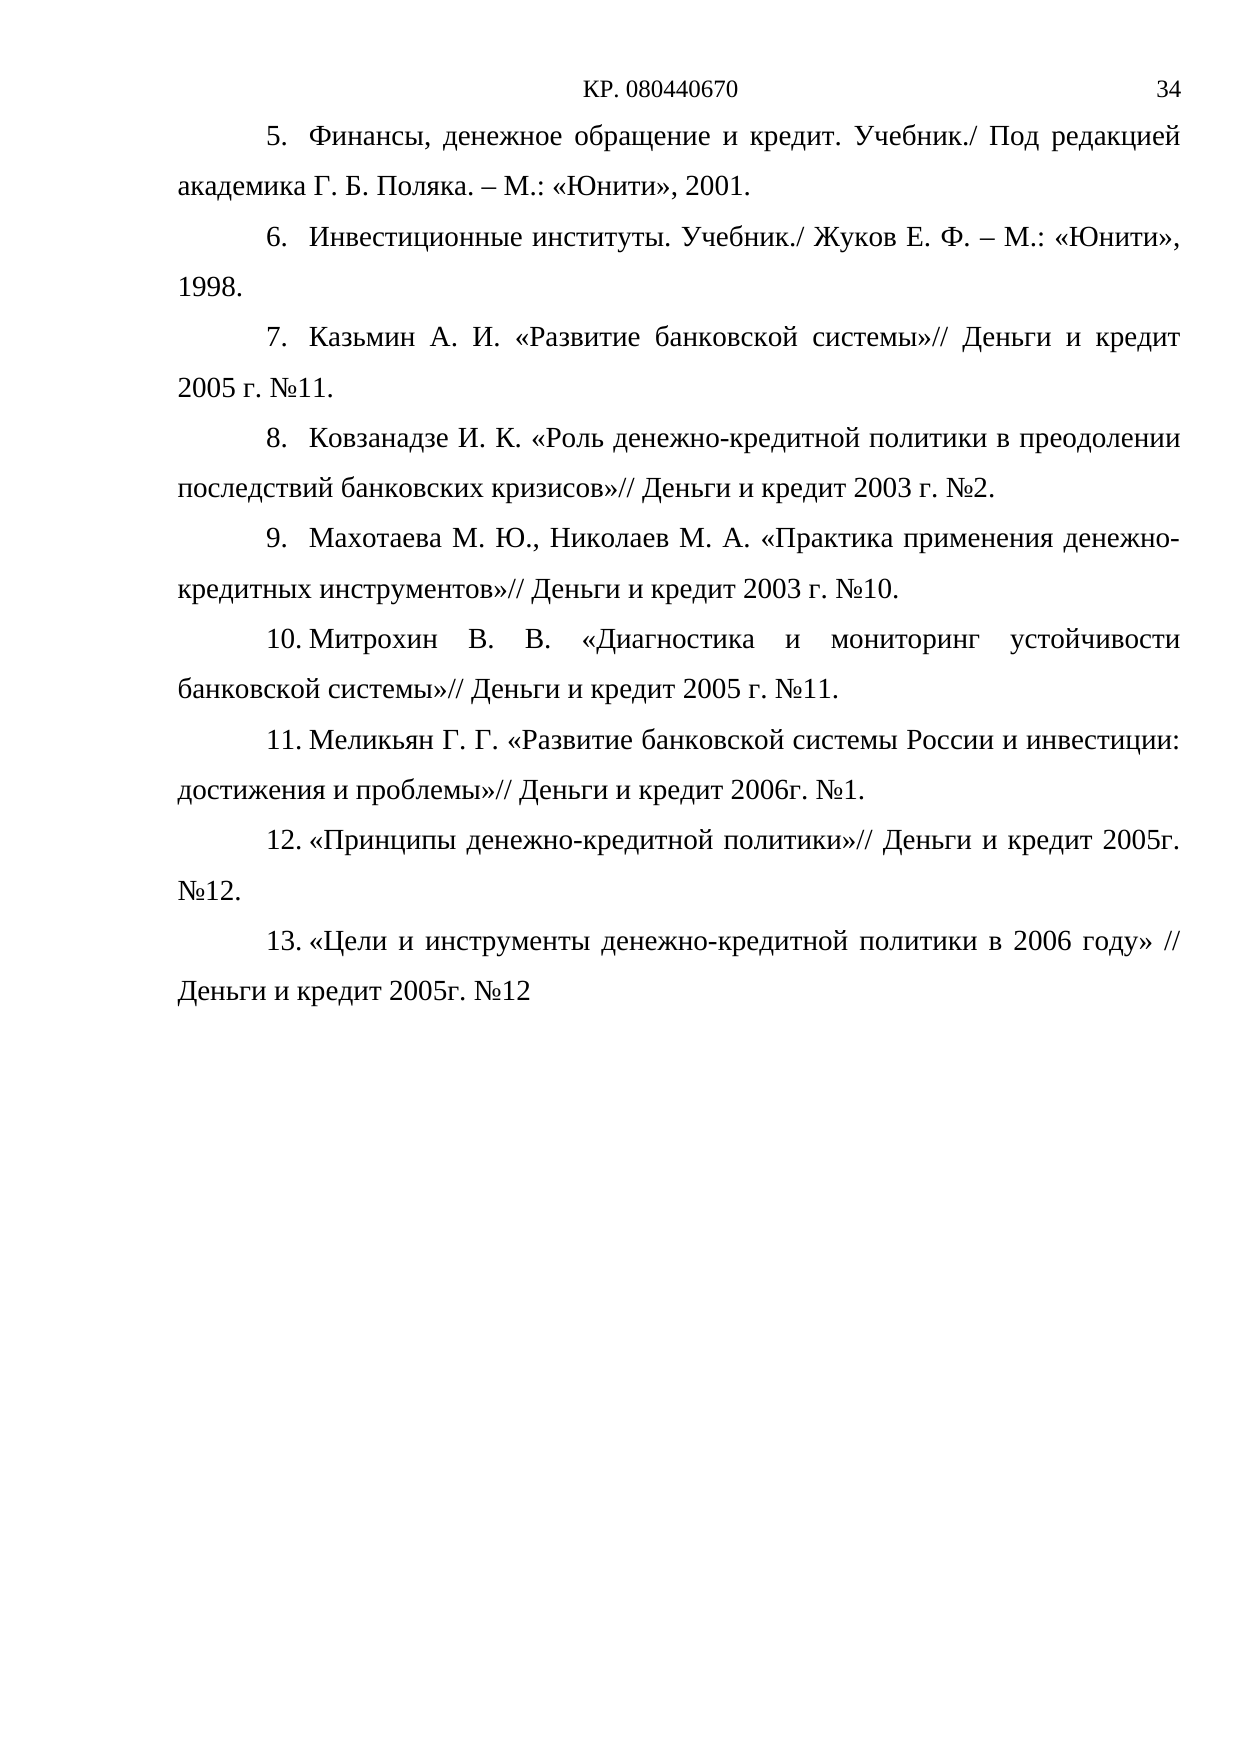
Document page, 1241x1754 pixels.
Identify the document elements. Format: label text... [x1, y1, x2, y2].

list Ковзанадзе И. К. «Роль денежно-кредитной политики в преодолении последствий банковских кризисов»// Деньги и кредит . №2. [177, 420, 1181, 504]
list «Принципы денежно-кредитной политики»// Деньги и кредит 2005г. №12. [177, 822, 1181, 906]
list Митрохин В. В. «Диагностика и мониторинг устойчивости банковской системы»// Деньги и кредит . №11. [177, 621, 1181, 705]
list Меликьян Г. Г. «Развитие банковской системы России и инвестиции: достижения и проблемы»// Деньги и кредит 2006г. №1. [177, 722, 1181, 806]
list «Цели и инструменты денежно-кредитной политики в 2006 году» // Деньги и кредит 2005г. №12 [177, 923, 1181, 1007]
list Финансы, денежное обращение и кредит. Учебник./ Под редакцией академика Г. Б. Поляка. – М.: «Юнити», 2001. [177, 118, 1181, 202]
list Инвестиционные институты. Учебник./ Жуков Е. Ф. – М.: «Юнити», 1998. [177, 219, 1181, 303]
list Махотаева М. Ю., Николаев М. А. «Практика применения денежно-кредитных инструментов»// Деньги и кредит . №10. [177, 521, 1181, 604]
list Казьмин А. И. «Развитие банковской системы»// Деньги и кредит . №11. [177, 319, 1181, 403]
